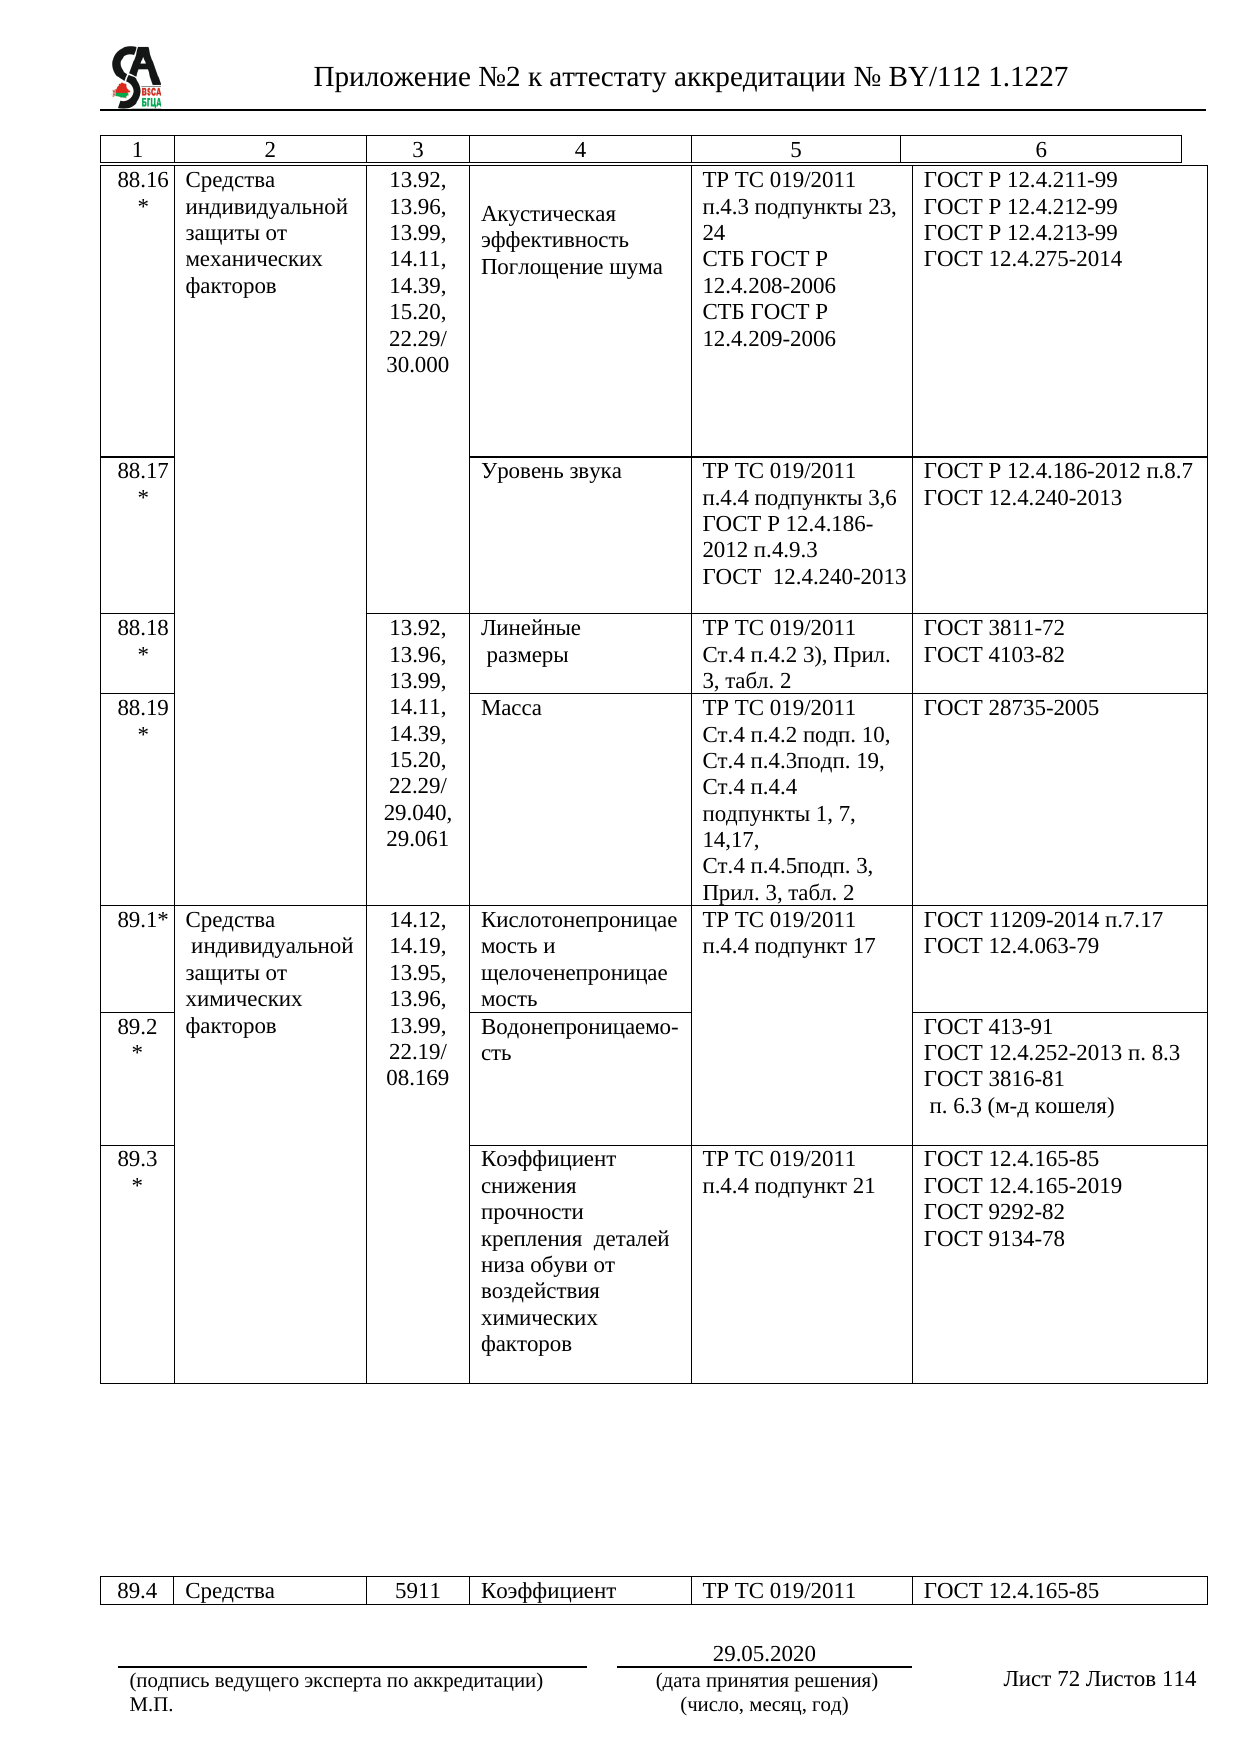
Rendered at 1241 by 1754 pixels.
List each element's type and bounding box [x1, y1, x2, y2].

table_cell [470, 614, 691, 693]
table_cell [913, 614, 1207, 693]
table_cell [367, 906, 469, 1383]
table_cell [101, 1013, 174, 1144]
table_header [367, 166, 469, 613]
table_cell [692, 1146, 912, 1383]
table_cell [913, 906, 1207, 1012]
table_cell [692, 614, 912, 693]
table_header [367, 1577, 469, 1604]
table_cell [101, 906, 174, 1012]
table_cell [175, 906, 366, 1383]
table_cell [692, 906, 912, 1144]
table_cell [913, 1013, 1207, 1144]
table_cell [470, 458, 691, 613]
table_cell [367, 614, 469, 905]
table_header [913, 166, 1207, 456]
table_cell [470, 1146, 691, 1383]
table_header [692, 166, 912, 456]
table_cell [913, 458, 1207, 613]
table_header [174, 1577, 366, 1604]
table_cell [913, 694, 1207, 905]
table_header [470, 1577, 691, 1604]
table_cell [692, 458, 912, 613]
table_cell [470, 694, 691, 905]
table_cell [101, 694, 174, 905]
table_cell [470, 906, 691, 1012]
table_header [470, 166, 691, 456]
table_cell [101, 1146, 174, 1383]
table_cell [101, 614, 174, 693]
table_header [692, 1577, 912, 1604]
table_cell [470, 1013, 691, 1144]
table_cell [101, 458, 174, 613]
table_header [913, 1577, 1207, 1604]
picture [111, 44, 162, 109]
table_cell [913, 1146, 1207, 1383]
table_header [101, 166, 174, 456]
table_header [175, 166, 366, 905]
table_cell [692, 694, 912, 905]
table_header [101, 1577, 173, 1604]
